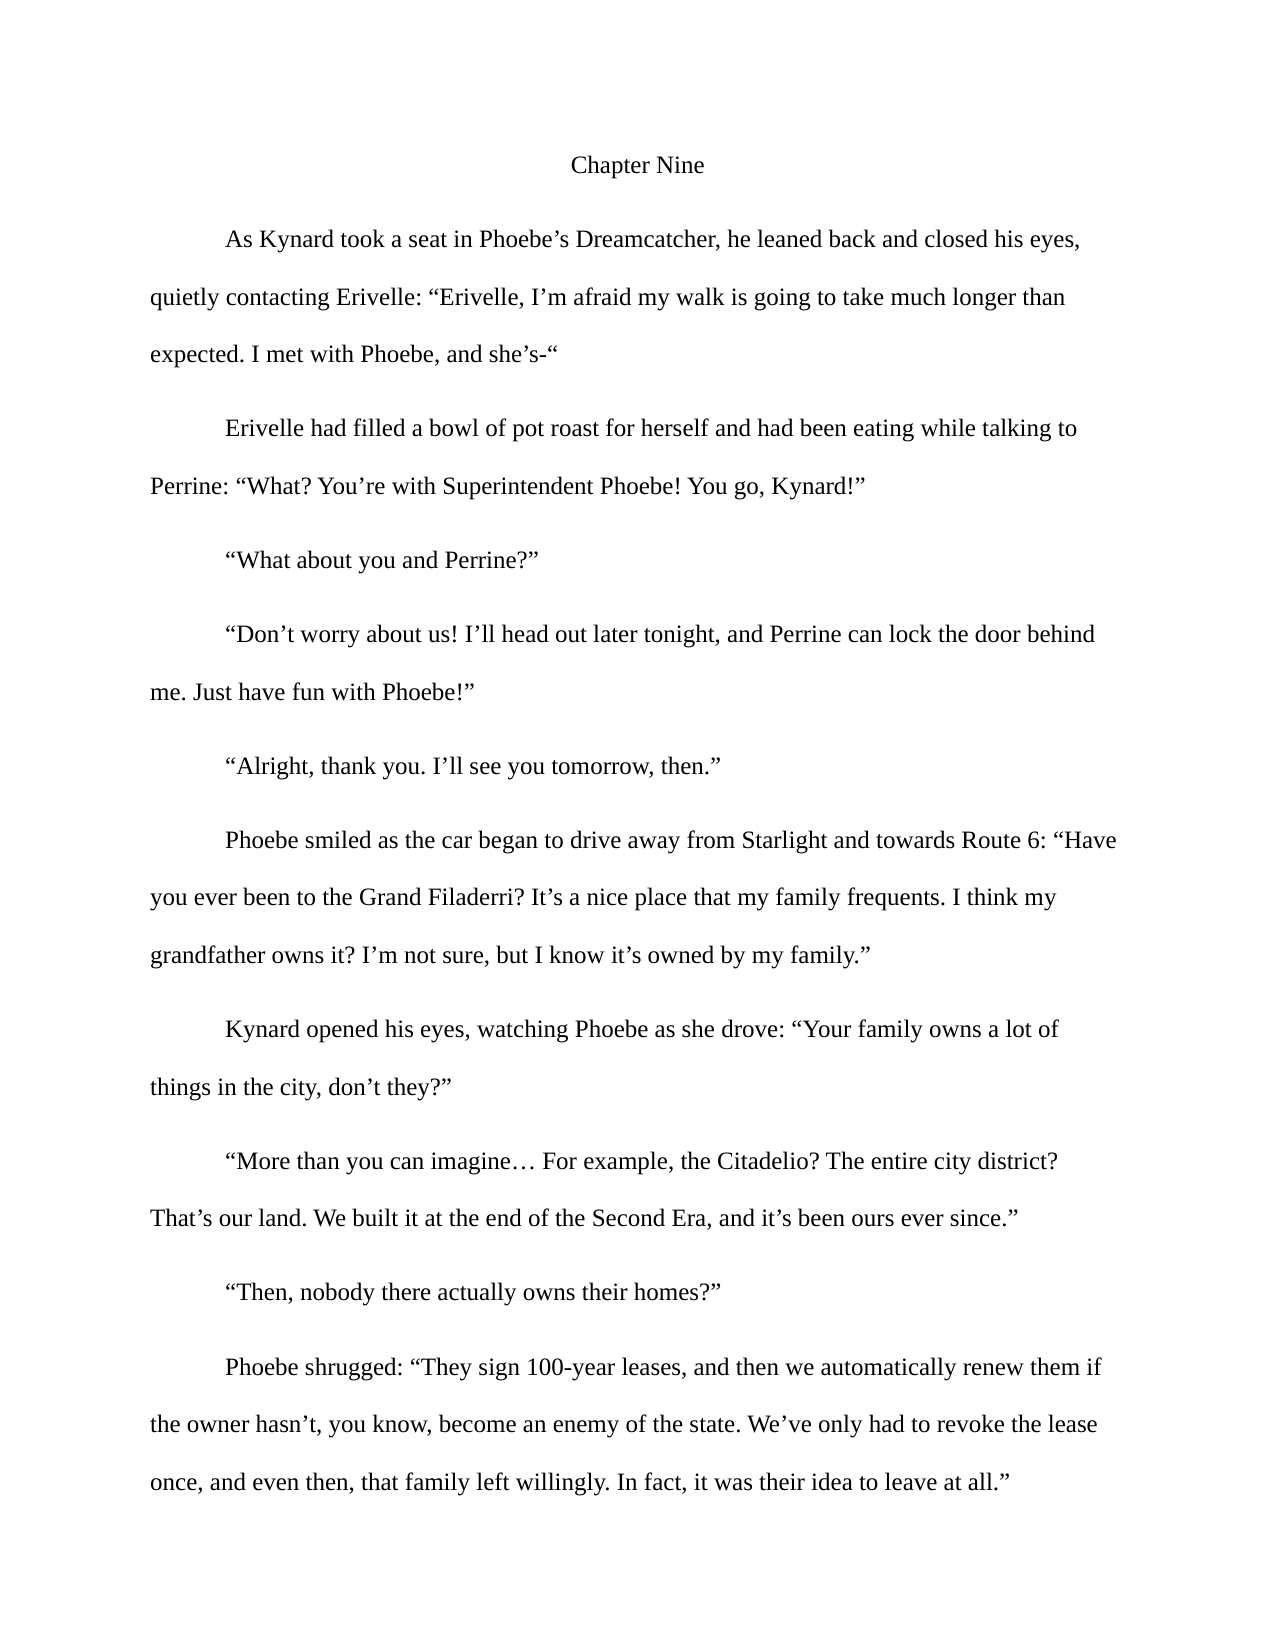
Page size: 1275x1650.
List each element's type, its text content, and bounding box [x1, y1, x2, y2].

text “Alright, thank you. I’ll see you tomorrow, then.” [150, 751, 1125, 779]
text As Kynard took a seat in Phoebe’s Dreamcatcher, he leaned back and closed his eyes, quietly contacting Erivelle: “Erivelle, I’m afraid my walk is going to take much longer than expected. I met with Phoebe, and she’s-“ [150, 224, 1125, 368]
text Chapter Nine [150, 150, 1125, 179]
text “Don’t worry about us! I’ll head out later tonight, and Perrine can lock the door behind me. Just have fun with Phoebe!” [150, 619, 1125, 705]
text Phoebe shrugged: “They sign 100-year leases, and then we automatically renew them if the owner hasn’t, you know, become an enemy of the state. We’ve only had to revoke the lease once, and even then, that family left willingly. In fact, it was their idea to leave at all.” [150, 1352, 1125, 1495]
text “What about you and Perrine?” [150, 545, 1125, 574]
text “More than you can imagine… For example, the Citadelio? The entire city district? That’s our land. We built it at the end of the Second Era, and it’s been ours ever since.” [150, 1146, 1125, 1232]
text Erivelle had filled a bowl of pot roast for herself and had been eating while talking to Perrine: “What? You’re with Superintendent Phoebe! You go, Kynard!” [150, 413, 1125, 499]
text “Then, nobody there actually owns their homes?” [150, 1277, 1125, 1306]
text Phoebe smiled as the car began to drive away from Starlight and towards Route 6: “Have you ever been to the Grand Filaderri? It’s a nice place that my family frequents. I think my grandfather owns it? I’m not sure, but I know it’s owned by my family.” [150, 825, 1125, 969]
text Kynard opened his eyes, watching Phoebe as she drove: “Your family owns a lot of things in the city, don’t they?” [150, 1014, 1125, 1100]
